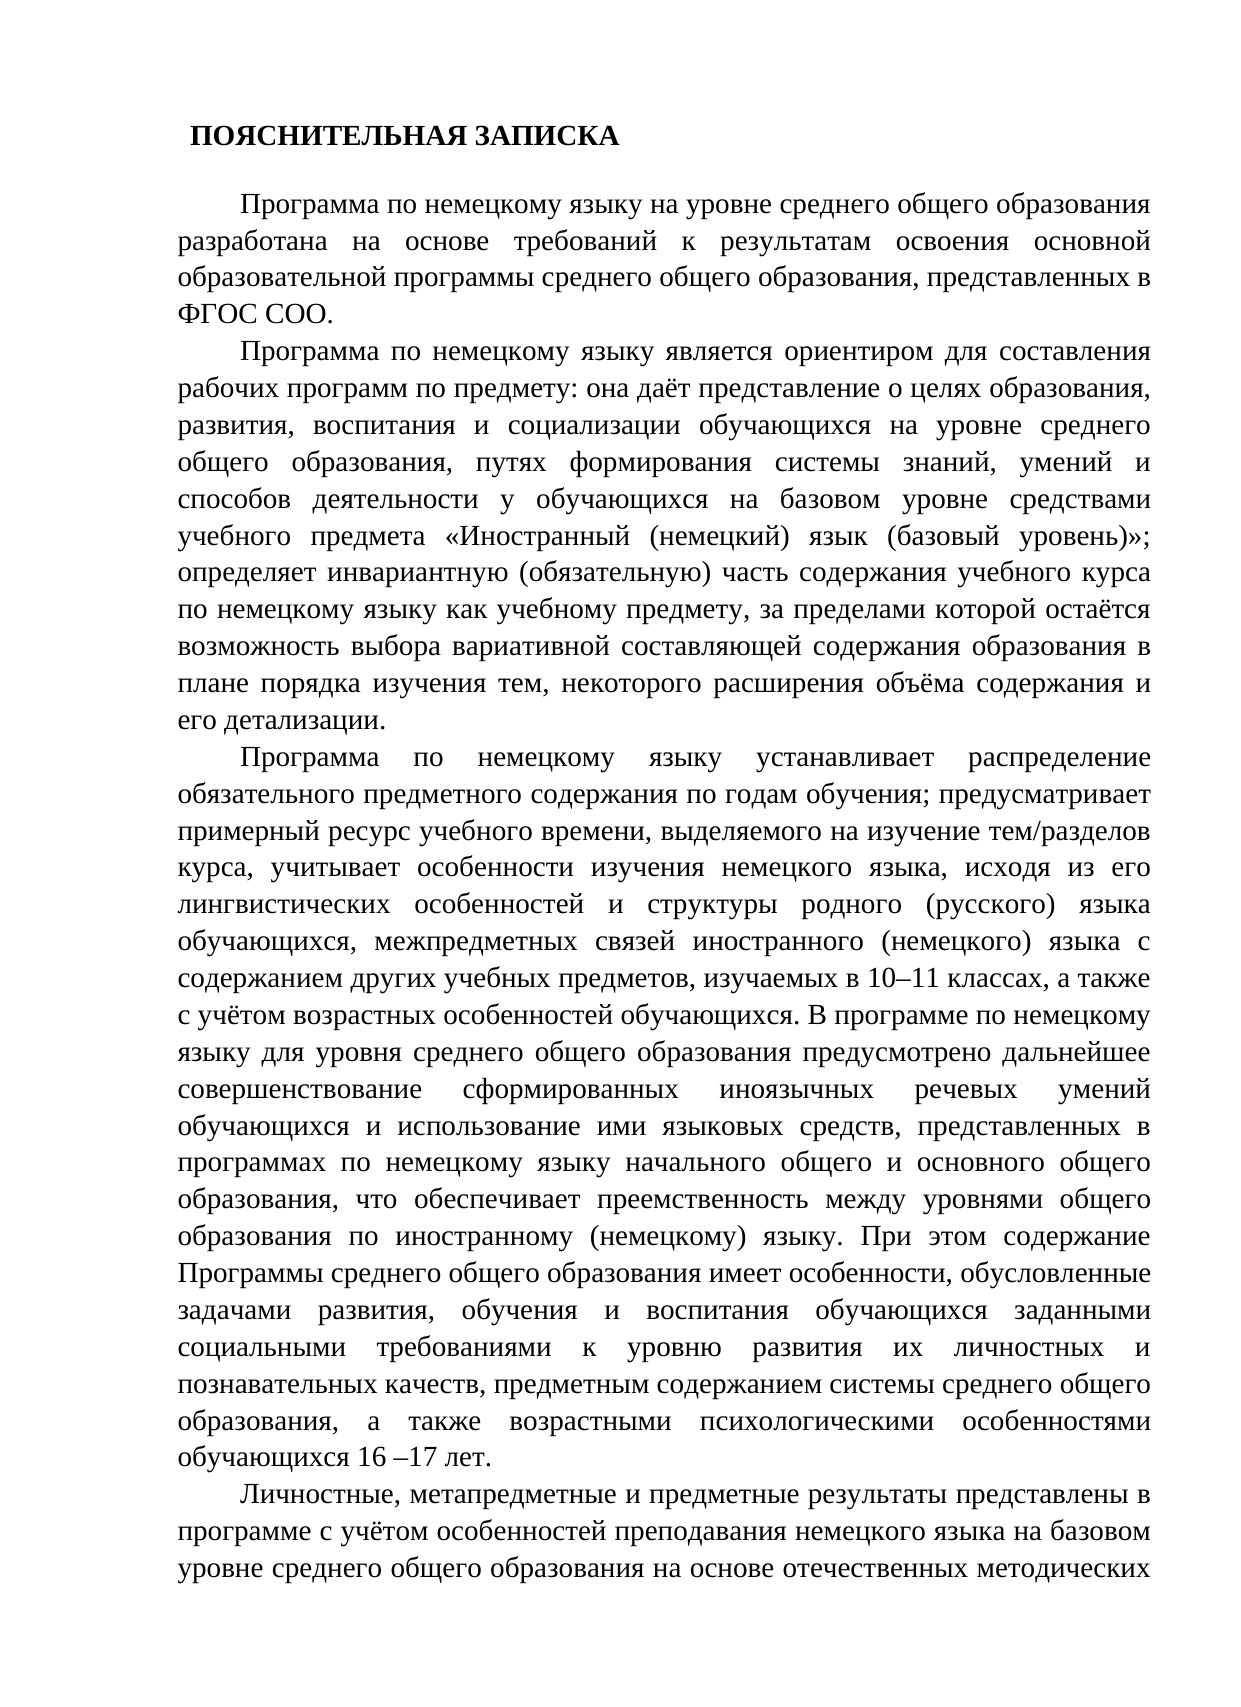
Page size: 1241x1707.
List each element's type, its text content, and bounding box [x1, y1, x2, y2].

text Программа по немецкому языку на уровне среднего общего образования разработана на основе требований к результатам освоения основной образовательной программы среднего общего образования, представленных в ФГОС СОО. [177, 186, 1152, 330]
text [177, 1476, 1152, 1584]
text Программа по немецкому языку устанавливает распределение обязательного предметного содержания по годам обучения; предусматривает примерный ресурс учебного времени, выделяемого на изучение тем/разделов курса, учитывает особенности изучения немецкого языка, исходя из его лингвистических особенностей и структуры родного (русского) языка обучающихся, межпредметных связей иностранного (немецкого) языка с содержанием других учебных предметов, изучаемых в 10–11 классах, а также с учётом возрастных особенностей обучающихся. В программе по немецкому языку для уровня среднего общего образования предусмотрено дальнейшее совершенствование сформированных иноязычных речевых умений обучающихся и использование ими языковых средств, представленных в программах по немецкому языку начального общего и основного общего образования, что обеспечивает преемственность между уровнями общего образования по иностранному (немецкому) языку. При этом содержание Программы среднего общего образования имеет особенности, обусловленные задачами развития, обучения и воспитания обучающихся заданными социальными требованиями к уровню развития их личностных и познавательных качеств, предметным содержанием системы среднего общего образования, а также возрастными психологическими особенностями обучающихся 16 –17 лет. [177, 739, 1152, 1473]
text Программа по немецкому языку является ориентиром для составления рабочих программ по предмету: она даёт представление о целях образования, развития, воспитания и социализации обучающихся на уровне среднего общего образования, путях формирования системы знаний, умений и способов деятельности у обучающихся на базовом уровне средствами учебного предмета «Иностранный (немецкий) язык (базовый уровень)»; определяет инвариантную (обязательную) часть содержания учебного курса по немецкому языку как учебному предмету, за пределами которой остаётся возможность выбора вариативной составляющей содержания образования в плане порядка изучения тем, некоторого расширения объёма содержания и его детализации. [177, 333, 1152, 736]
text ПОЯСНИТЕЛЬНАЯ ЗАПИСКА [190, 118, 1152, 152]
